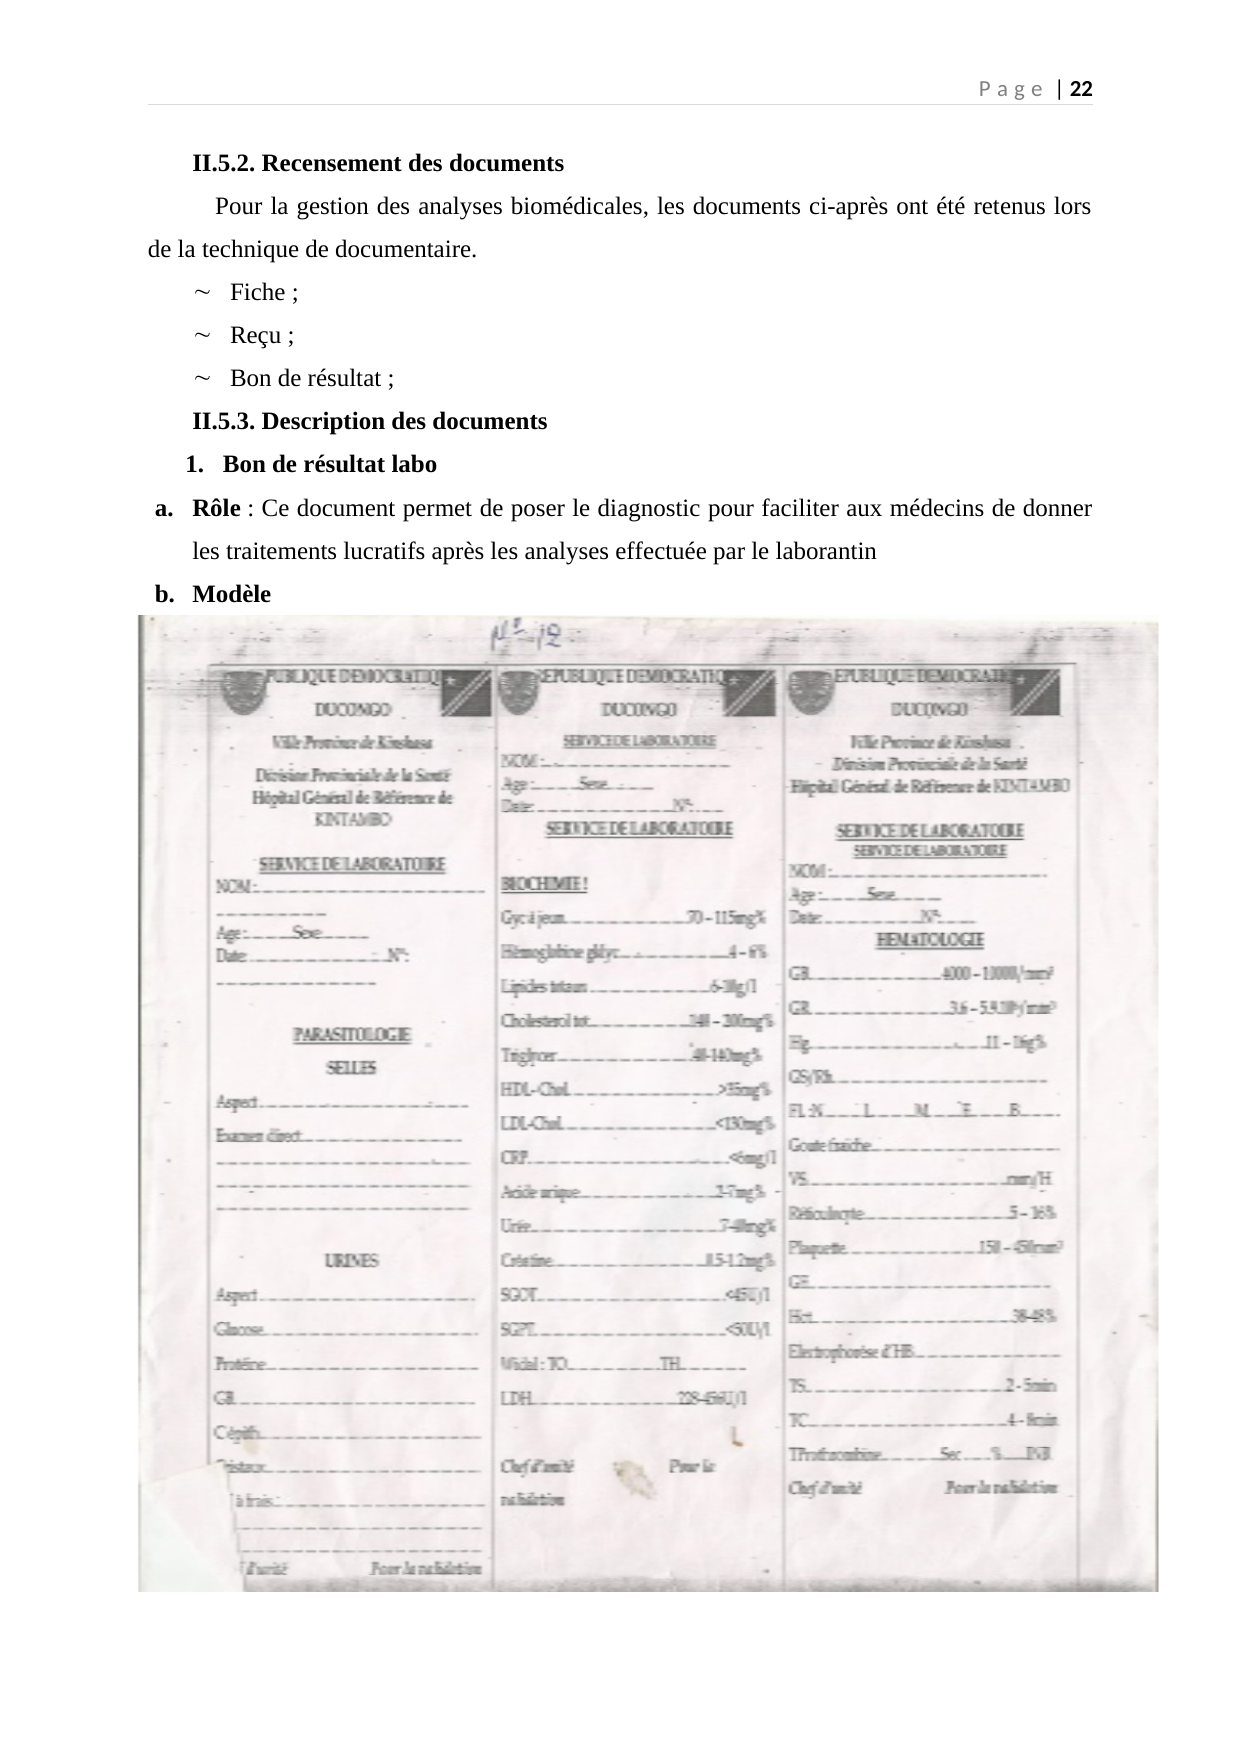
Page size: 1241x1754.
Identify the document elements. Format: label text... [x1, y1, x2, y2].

list Fiche ; [192, 277, 1093, 306]
text Pour la gestion des analyses biomédicales, les documents ci-après ont été retenus lors de la technique de documentaire. [148, 191, 1093, 263]
picture [139, 615, 1158, 1592]
text II.5.3. Description des documents [148, 406, 1093, 435]
list Reçu ; [192, 320, 1093, 349]
list Rôle : Ce document permet de poser le diagnostic pour faciliter aux médecins de donner les traitements lucratifs après les analyses effectuée par le laborantin [154, 493, 1093, 564]
list Modèle [154, 579, 1093, 608]
list Bon de résultat labo [185, 449, 1093, 478]
list Bon de résultat ; [192, 363, 1093, 392]
text II.5.2. Recensement des documents [148, 148, 1093, 176]
